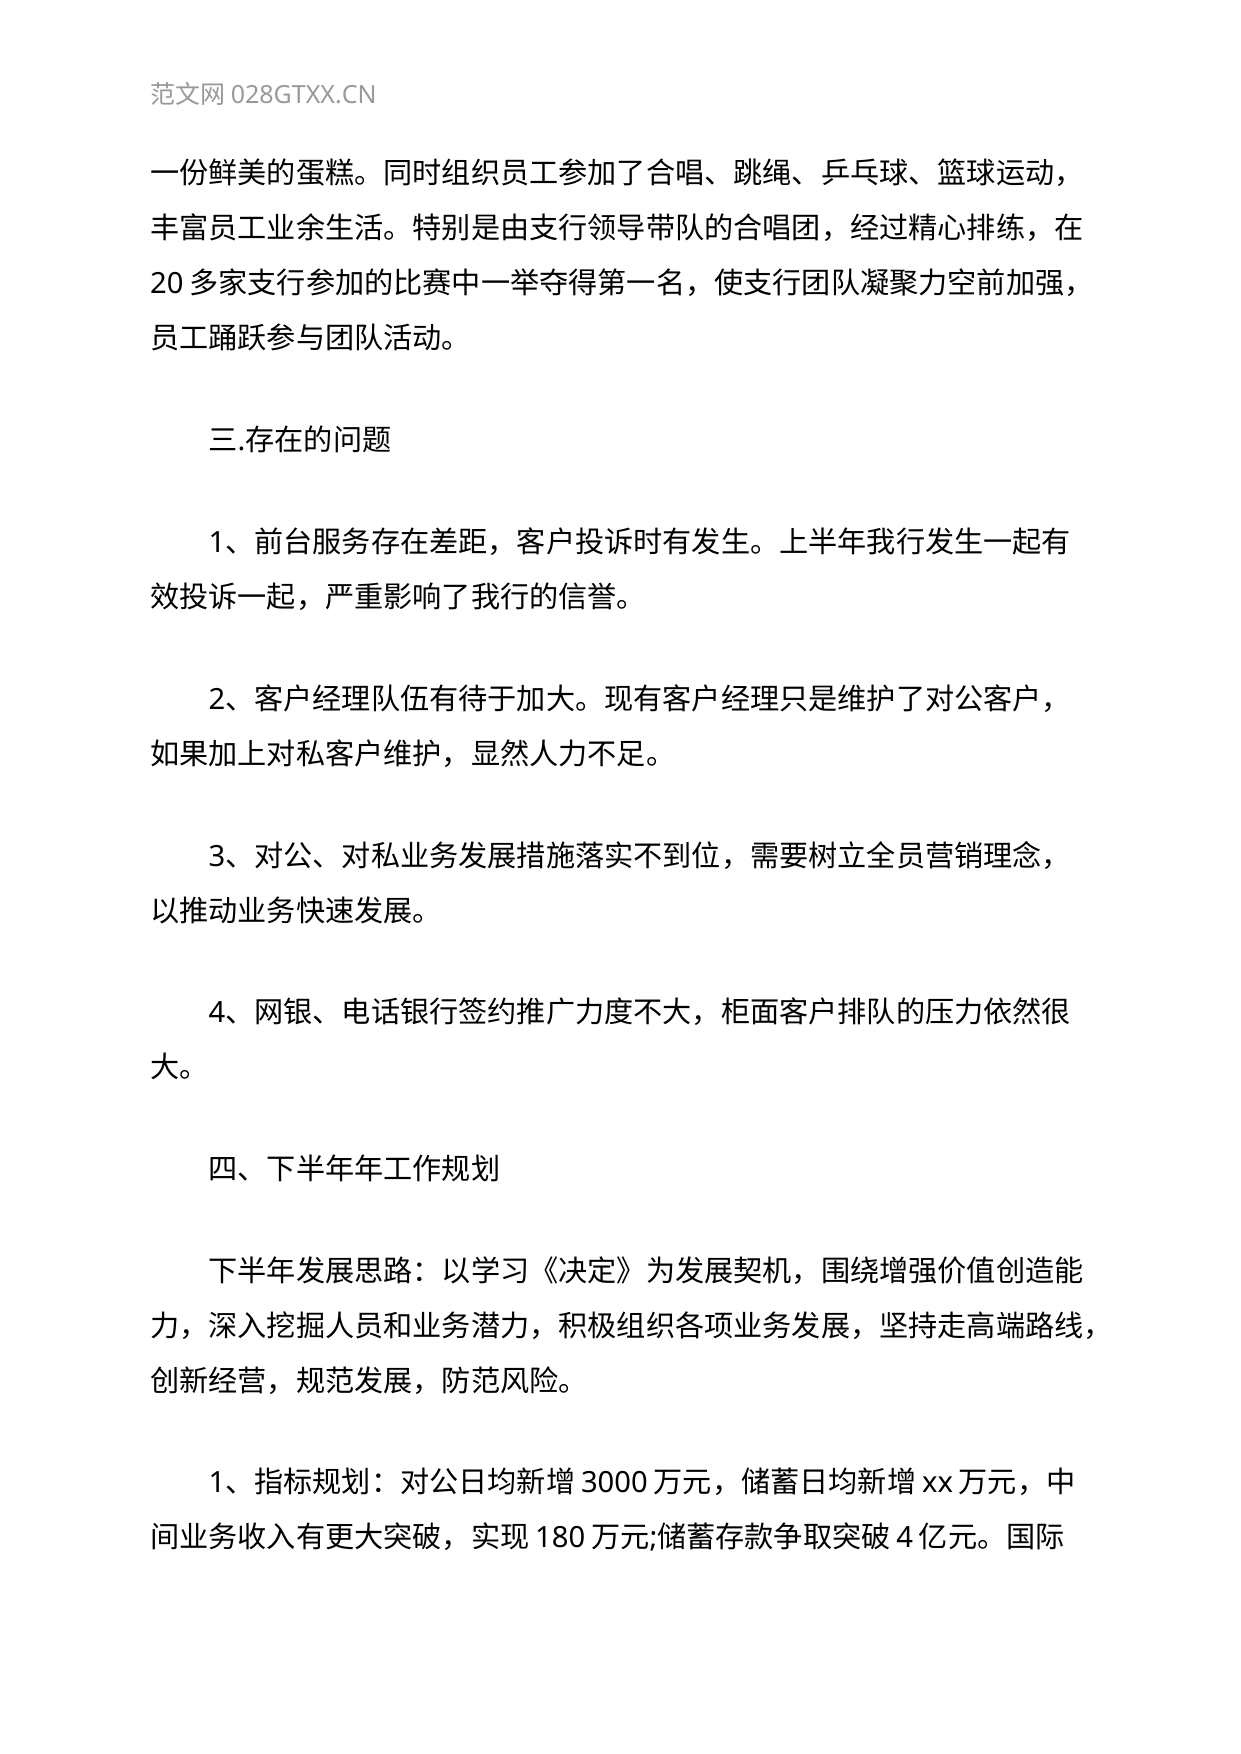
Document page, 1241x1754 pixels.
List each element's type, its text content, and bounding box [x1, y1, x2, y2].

text 2、客户经理队伍有待于加大。现有客户经理只是维护了对公客户，如果加上对私客户维护，显然人力不足。 [150, 675, 1090, 773]
text 4、网银、电话银行签约推广力度不大，柜面客户排队的压力依然很大。 [150, 989, 1090, 1086]
text 下半年发展思路：以学习《决定》为发展契机，围绕增强价值创造能力，深入挖掘人员和业务潜力，积极组织各项业务发展，坚持走高端路线，创新经营，规范发展，防范风险。 [150, 1247, 1090, 1399]
text 3、对公、对私业务发展措施落实不到位，需要树立全员营销理念，以推动业务快速发展。 [150, 832, 1090, 929]
text 三.存在的问题 [150, 417, 1090, 459]
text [150, 1459, 1090, 1556]
text 四、下半年年工作规划 [150, 1146, 1090, 1188]
text 1、前台服务存在差距，客户投诉时有发生。上半年我行发生一起有效投诉一起，严重影响了我行的信誉。 [150, 518, 1090, 616]
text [150, 150, 1090, 357]
